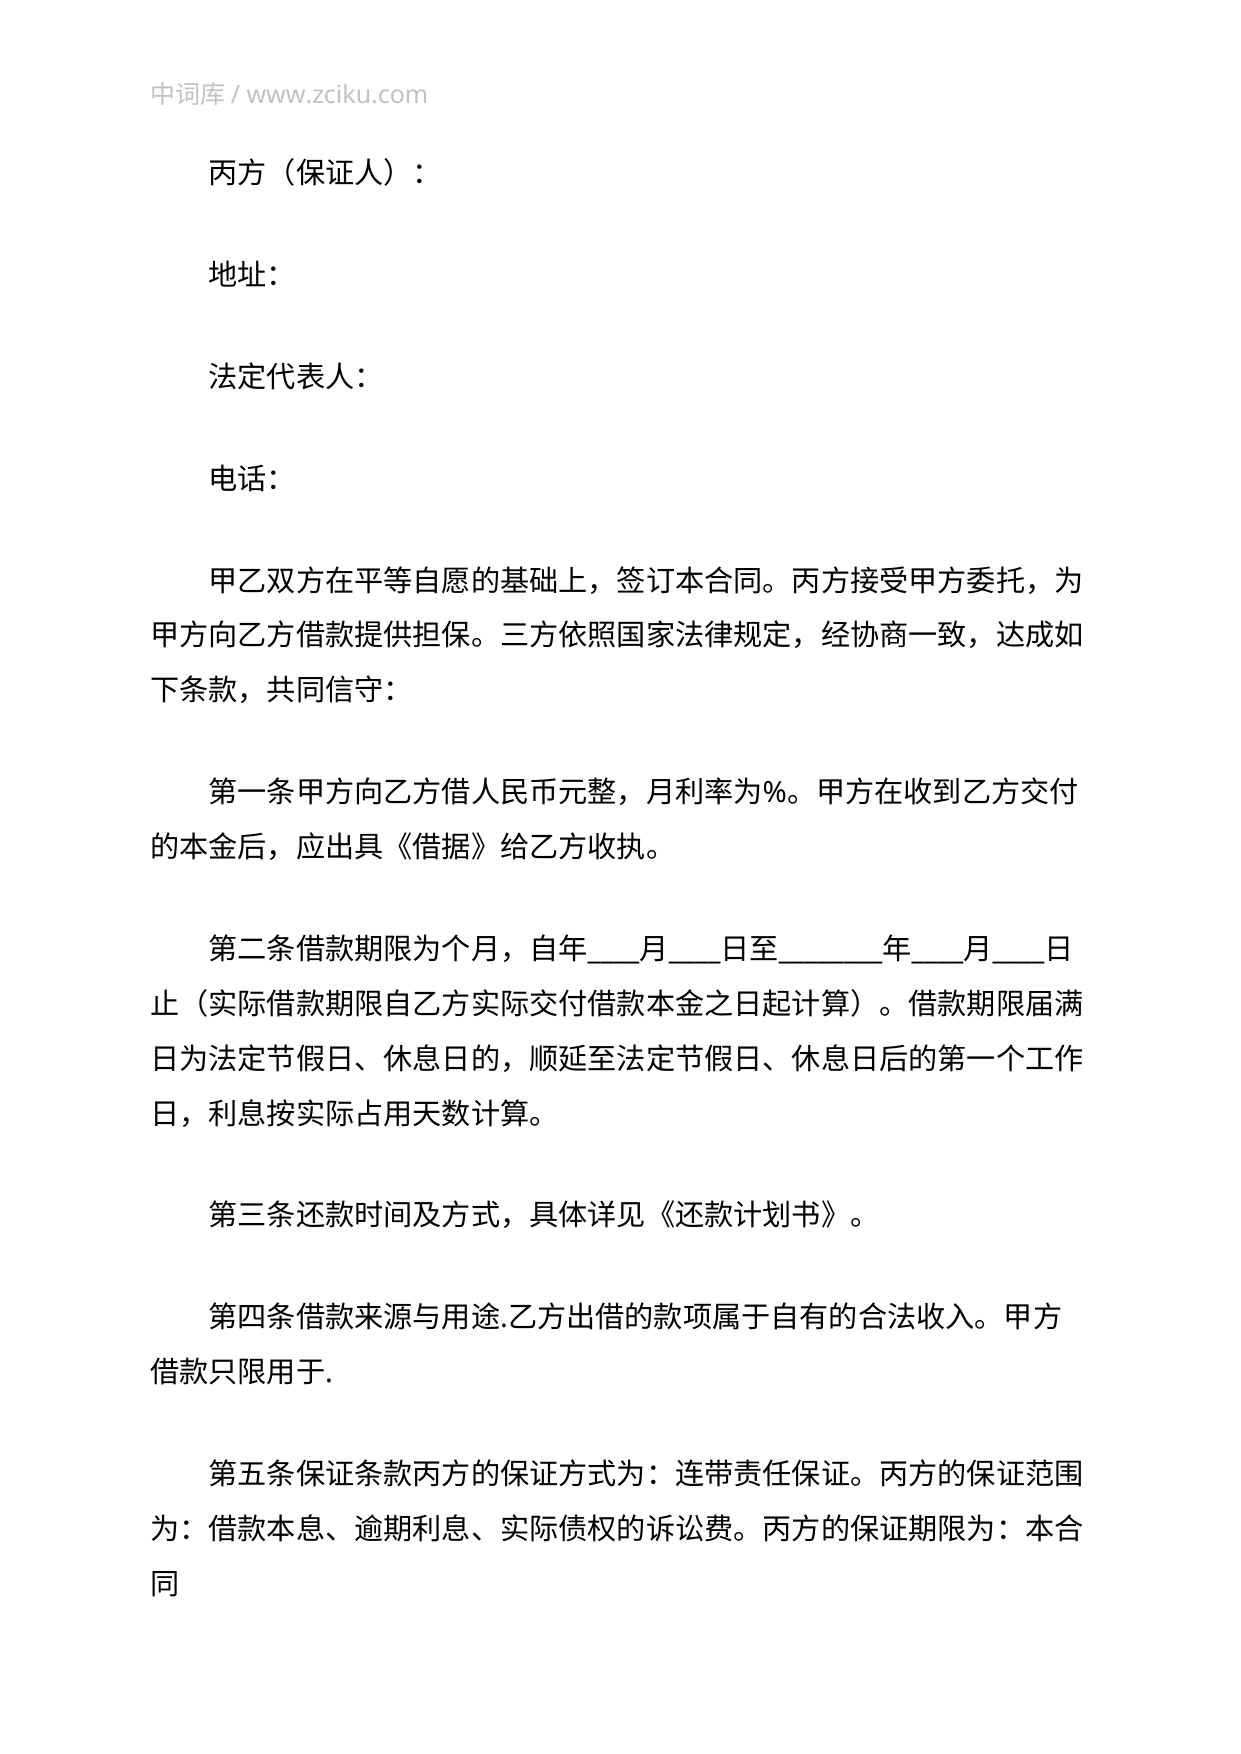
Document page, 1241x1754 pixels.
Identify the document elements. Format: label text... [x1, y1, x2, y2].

text 法定代表人： [150, 353, 1090, 396]
text 第二条借款期限为个月，自年____月____日至________年____月____日止（实际借款期限自乙方实际交付借款本金之日起计算）。借款期限届满日为法定节假日、休息日的，顺延至法定节假日、休息日后的第一个工作日，利息按实际占用天数计算。 [150, 925, 1090, 1132]
text 电话： [150, 455, 1090, 498]
text 第一条甲方向乙方借人民币元整，月利率为%。甲方在收到乙方交付的本金后，应出具《借据》给乙方收执。 [150, 769, 1090, 866]
text 甲乙双方在平等自愿的基础上，签订本合同。丙方接受甲方委托，为甲方向乙方借款提供担保。三方依照国家法律规定，经协商一致，达成如下条款，共同信守： [150, 557, 1090, 709]
text 第四条借款来源与用途.乙方出借的款项属于自有的合法收入。甲方借款只限用于. [150, 1294, 1090, 1391]
text 第五条保证条款丙方的保证方式为：连带责任保证。丙方的保证范围为：借款本息、逾期利息、实际债权的诉讼费。丙方的保证期限为：本合同 [150, 1451, 1090, 1603]
text 地址： [150, 252, 1090, 294]
text 第三条还款时间及方式，具体详见《还款计划书》。 [150, 1192, 1090, 1234]
text 丙方（保证人）： [150, 150, 1090, 192]
